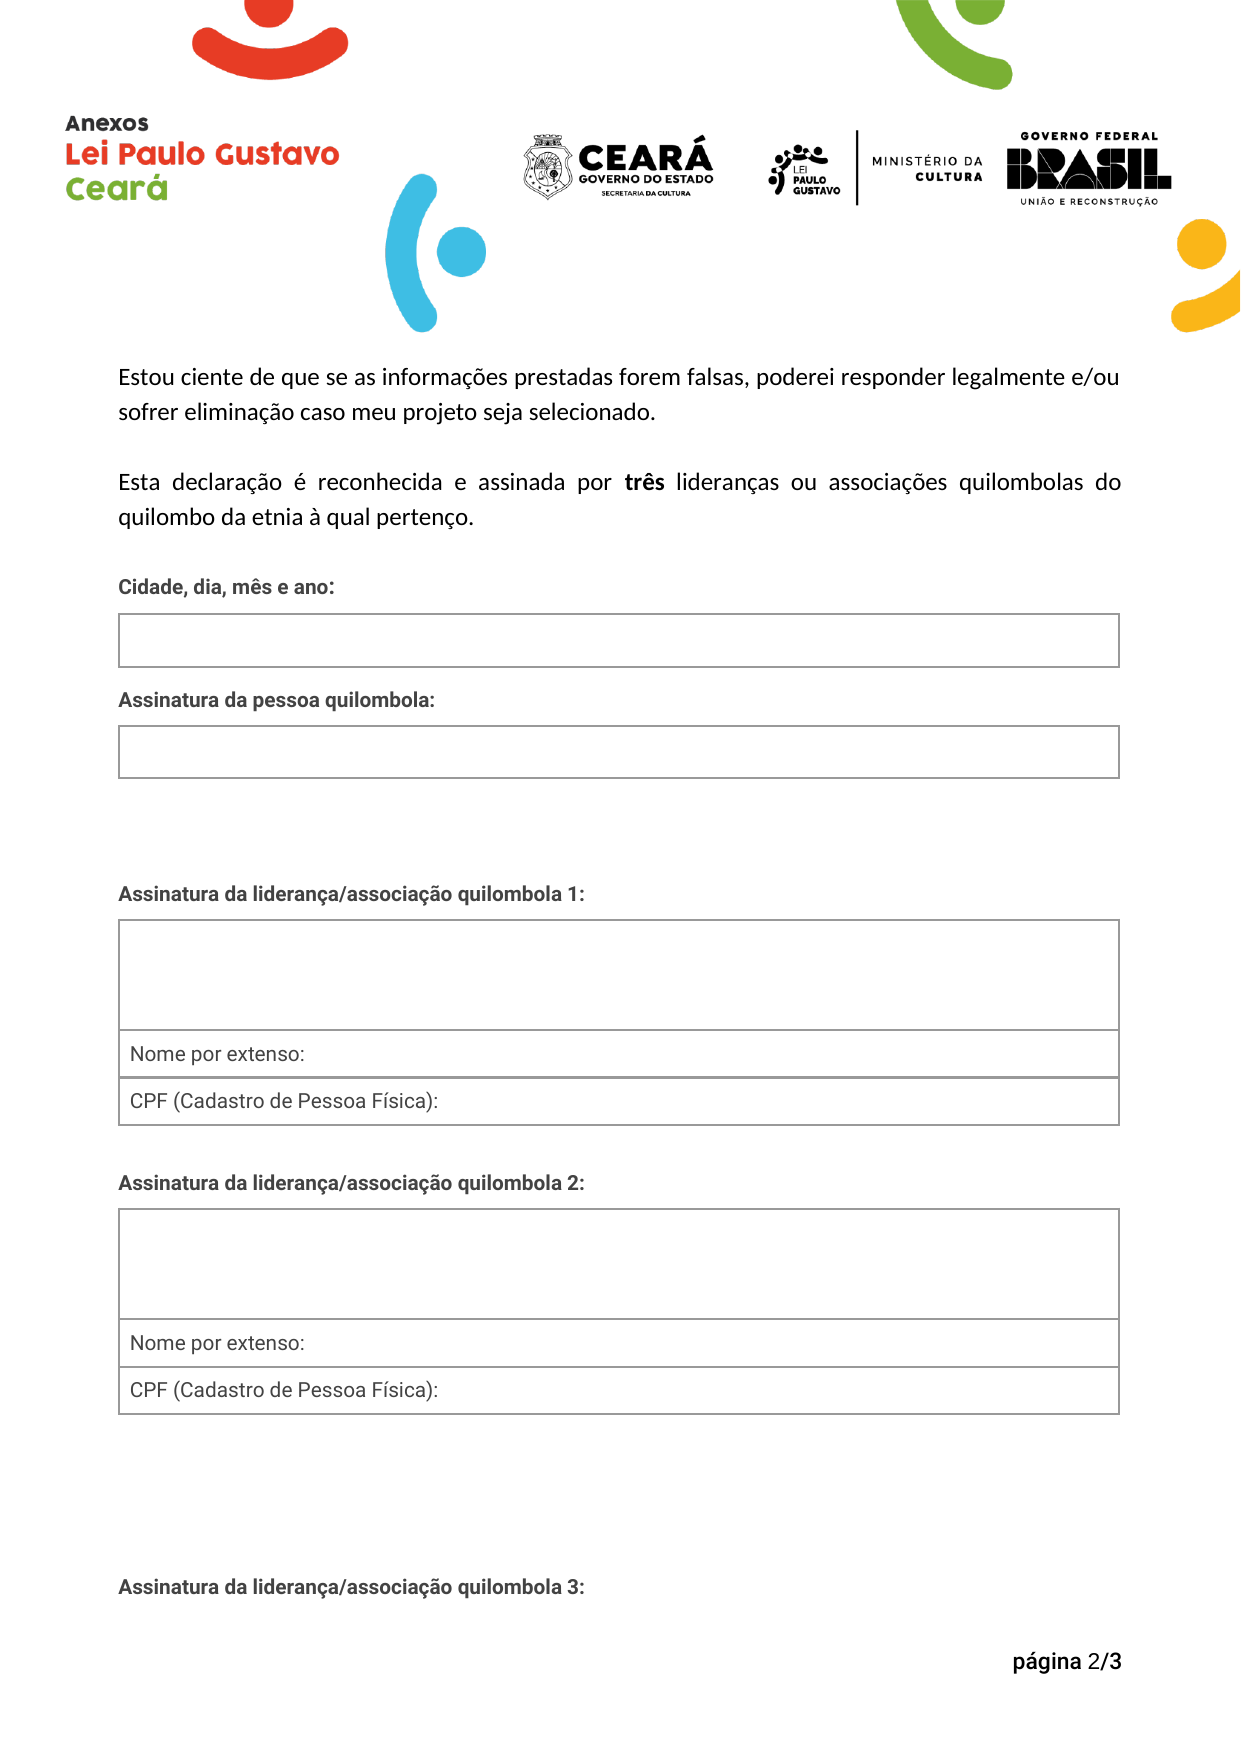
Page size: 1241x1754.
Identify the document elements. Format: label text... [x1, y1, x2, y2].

table_header [120, 1210, 1118, 1318]
table_cell CPF (Cadastro de Pessoa Física): [120, 1079, 1118, 1124]
table_header [120, 615, 1118, 666]
text Assinatura da pessoa quilombola: [118, 688, 1122, 713]
table_cell Nome por extenso: [120, 1320, 1118, 1366]
text Cidade, dia, mês e ano: [118, 573, 1122, 600]
table_cell CPF (Cadastro de Pessoa Física): [120, 1368, 1118, 1413]
table_cell Nome por extenso: [120, 1031, 1118, 1076]
table_header [120, 921, 1118, 1029]
table_header [120, 727, 1118, 777]
text Assinatura da liderança/associação quilombola 3: [118, 1575, 1122, 1599]
text Estou ciente de que se as informações prestadas forem falsas, poderei responder legalmente e/ou sofrer eliminação caso meu projeto seja selecionado. [118, 105, 1122, 427]
text Assinatura da liderança/associação quilombola 2: [118, 1171, 1122, 1195]
text Assinatura da liderança/associação quilombola 1: [118, 882, 1122, 906]
text Esta declaração é reconhecida e assinada por três lideranças ou associações quilombolas do quilombo da etnia à qual pertenço. [118, 466, 1122, 532]
picture [0, 0, 1241, 339]
